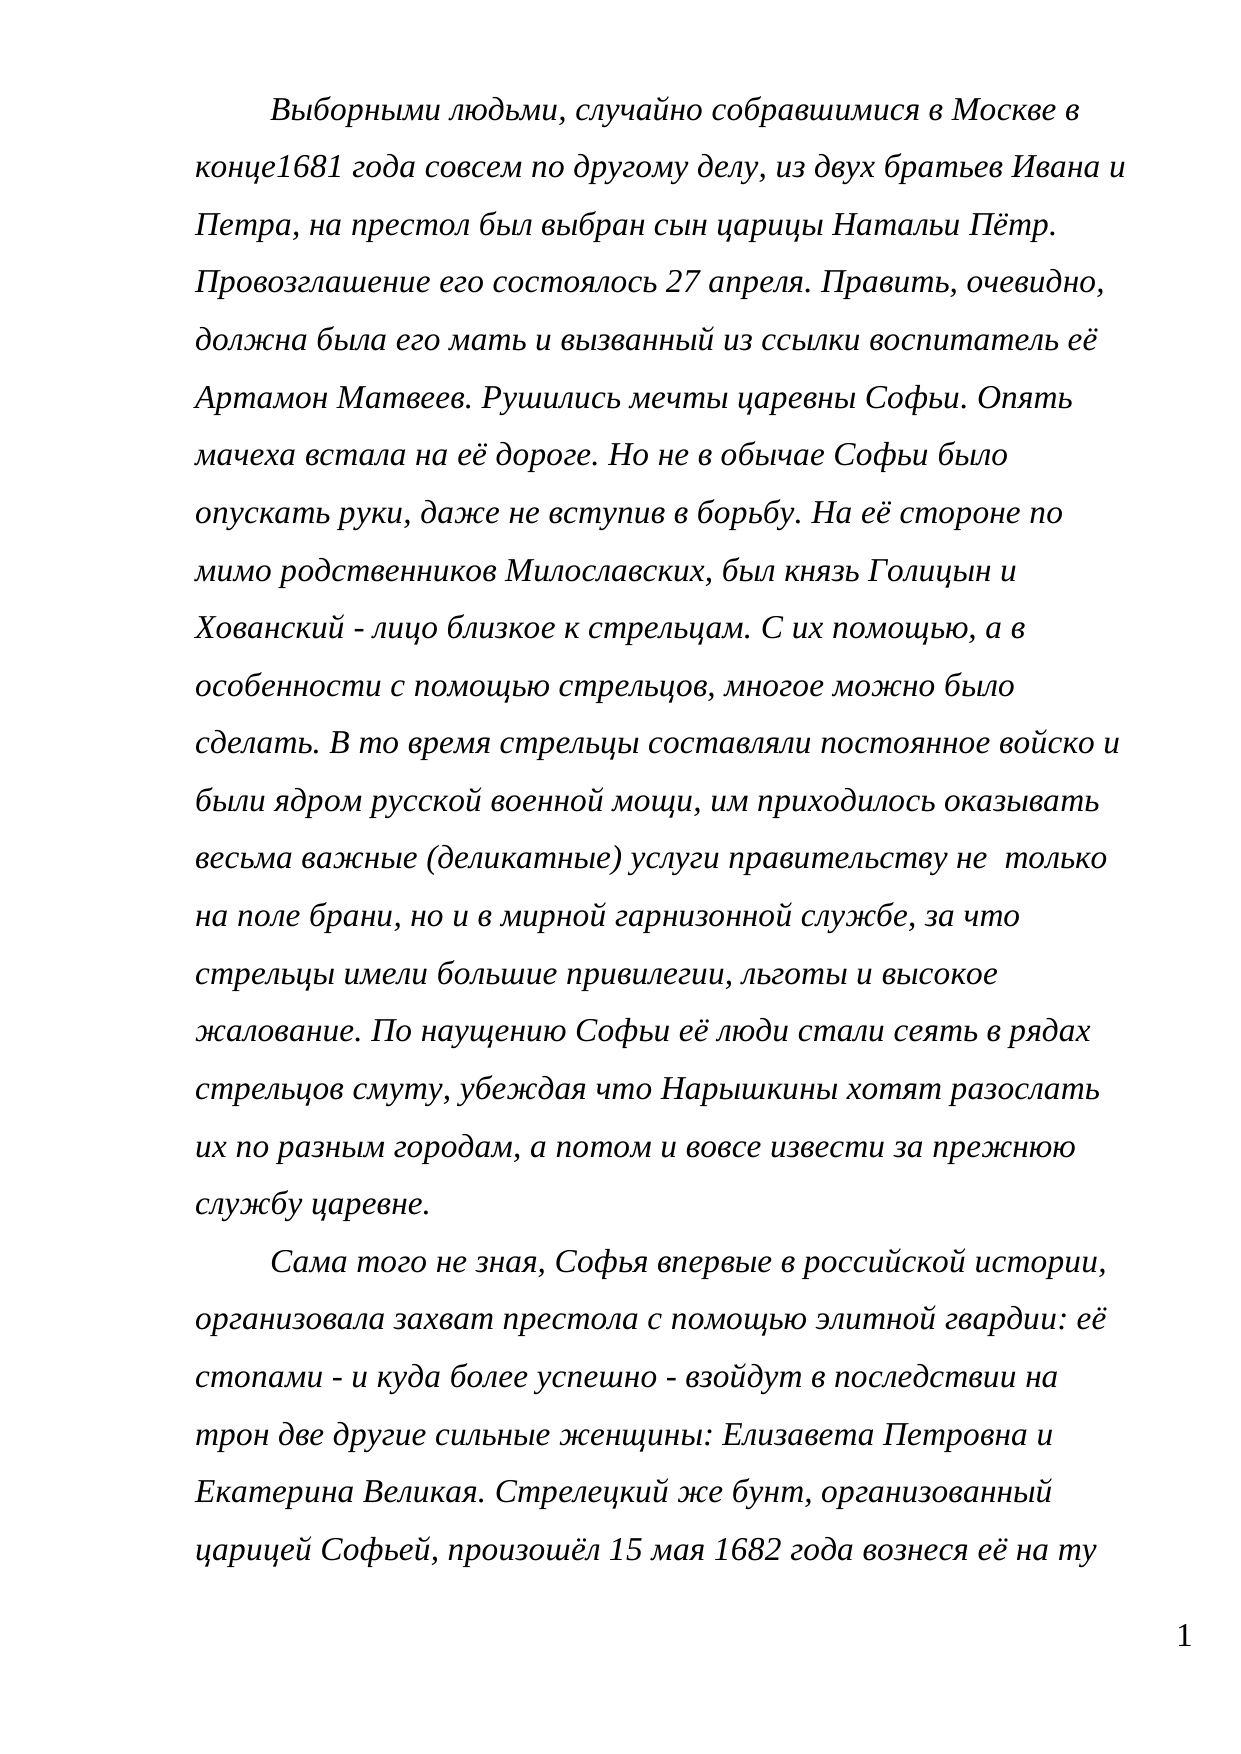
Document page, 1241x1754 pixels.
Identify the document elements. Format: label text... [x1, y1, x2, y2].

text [195, 1241, 1134, 1567]
text Выборными людьми, случайно собравшимися в Москве в конце1681 года совсем по другому делу, из двух братьев Ивана и Петра, на престол был выбран сын царицы Натальи Пётр. Провозглашение его состоялось 27 апреля. Править, очевидно, должна была его мать и вызванный из ссылки воспитатель её Артамон Матвеев. Рушились мечты царевны Софьи. Опять мачеха встала на её дороге. Но не в обычае Софьи было опускать руки, даже не вступив в борьбу. На её стороне по мимо родственников Милославских, был князь Голицын и Хованский - лицо близкое к стрельцам. С их помощью, а в особенности с помощью стрельцов, многое можно было сделать. В то время стрельцы составляли постоянное войско и были ядром русской военной мощи, им приходилось оказывать весьма важные (деликатные) услуги правительству не только на поле брани, но и в мирной гарнизонной службе, за что стрельцы имели большие привилегии, льготы и высокое жалование. По наущению Софьи её люди стали сеять в рядах стрельцов смуту, убеждая что Нарышкины хотят разослать их по разным городам, а потом и вовсе извести за прежнюю службу царевне. [195, 89, 1134, 1222]
